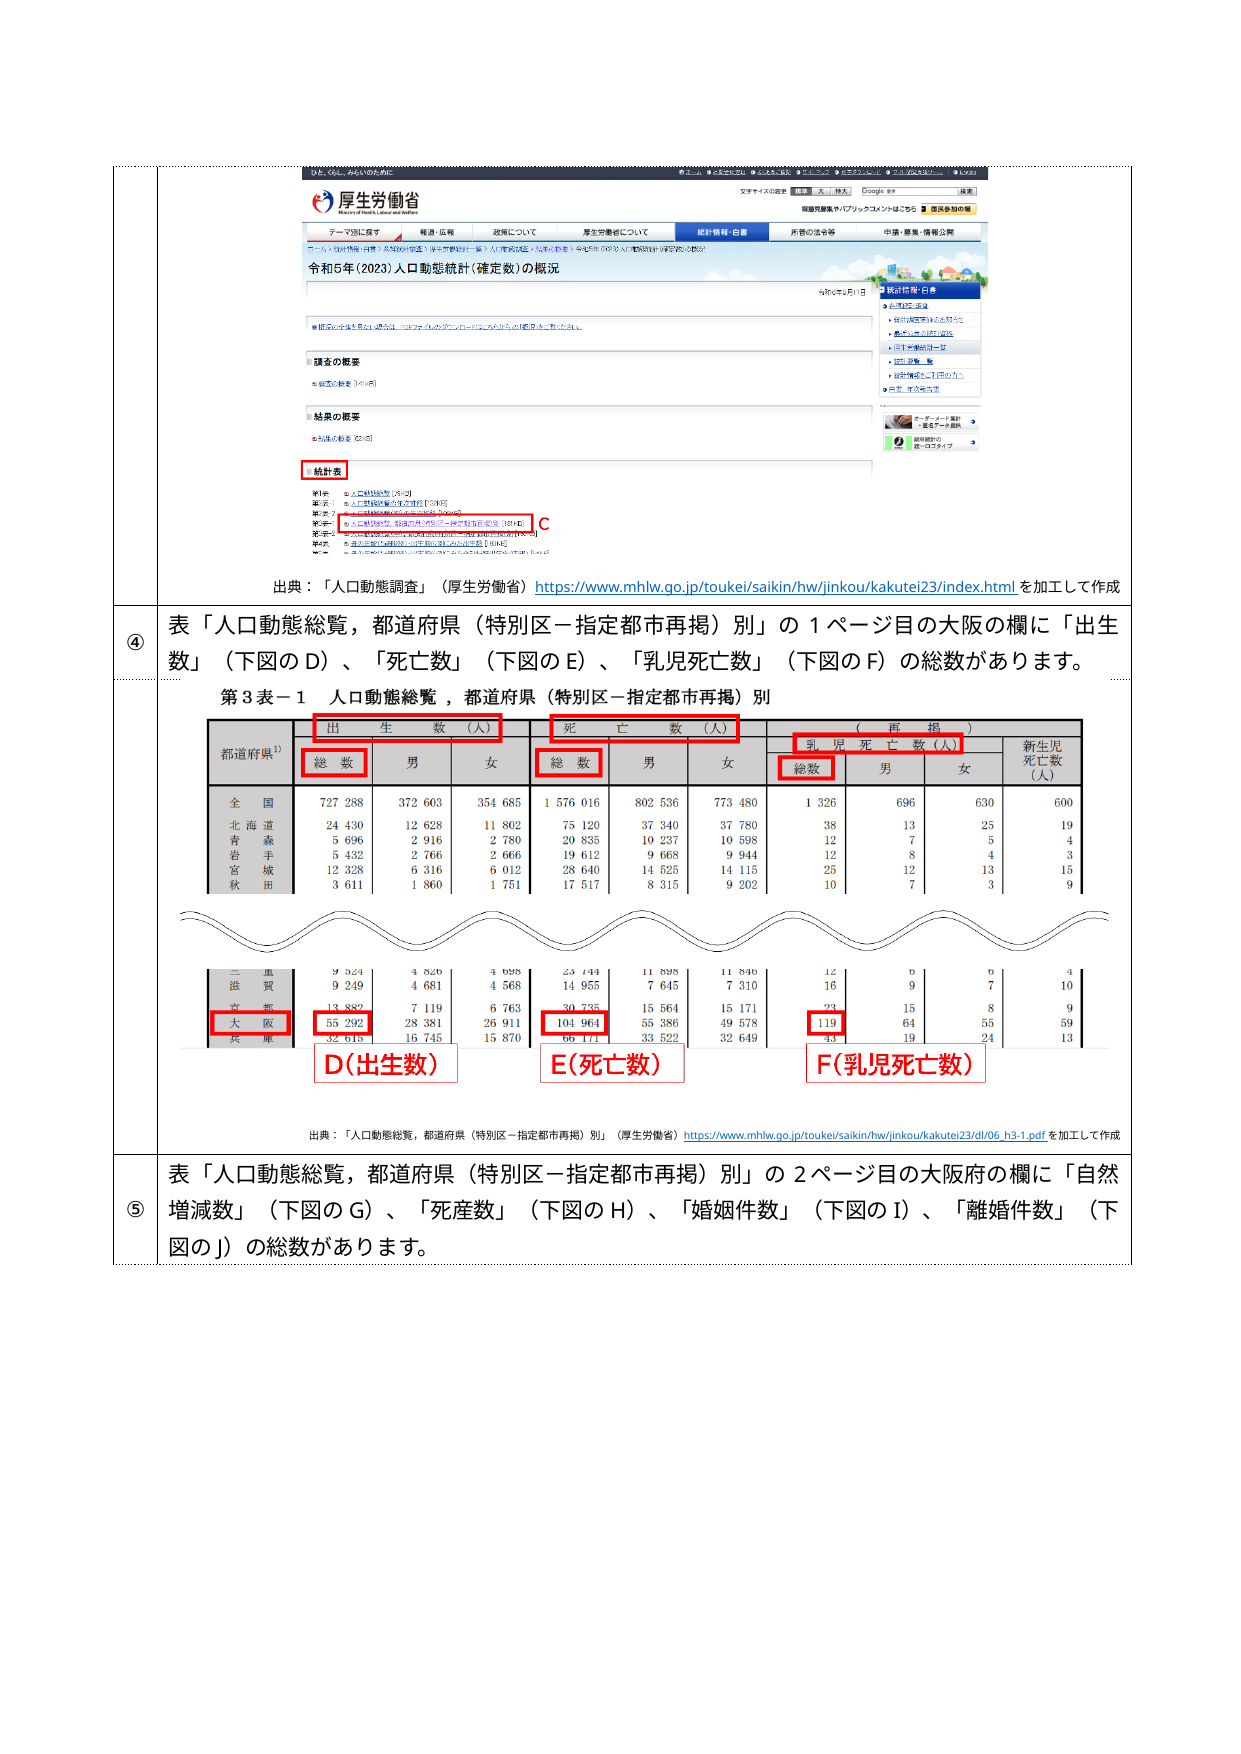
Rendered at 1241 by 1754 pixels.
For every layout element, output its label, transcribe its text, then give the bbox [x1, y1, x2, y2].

table_cell ⑤ [114, 1155, 157, 1264]
table_cell ④ [114, 606, 157, 678]
table_cell 表「人口動態総覧，都道府県（特別区－指定都市再掲）別」の2ページ目の大阪府の欄に「自然増減数」（下図のG）、「死産数」（下図のH）、「婚姻件数」（下図のI）、「離婚件数」（下図のJ）の総数があります。 [158, 1155, 1131, 1264]
table_cell 出典：「人口動態調査」（厚生労働省）https://www.mhlw.go.jp/toukei/saikin/hw/jinkou/kakutei23/index.htmlを加工して作成 [158, 166, 1131, 604]
table_cell [114, 166, 157, 604]
picture [180, 679, 1109, 1091]
picture [300, 167, 989, 554]
table_cell 表「人口動態総覧，都道府県（特別区－指定都市再掲）別」の1ページ目の大阪の欄に「出生数」（下図のD）、「死亡数」（下図のE）、「乳児死亡数」（下図のF）の総数があります。 [158, 606, 1131, 678]
table_cell 出典：「人口動態総覧，都道府県（特別区－指定都市再掲）別」（厚生労働省）https://www.mhlw.go.jp/toukei/saikin/hw/jinkou/kakutei23/dl/06_h3-1.pdfを加工して作成 [158, 679, 1131, 1153]
table_cell [114, 679, 157, 1153]
